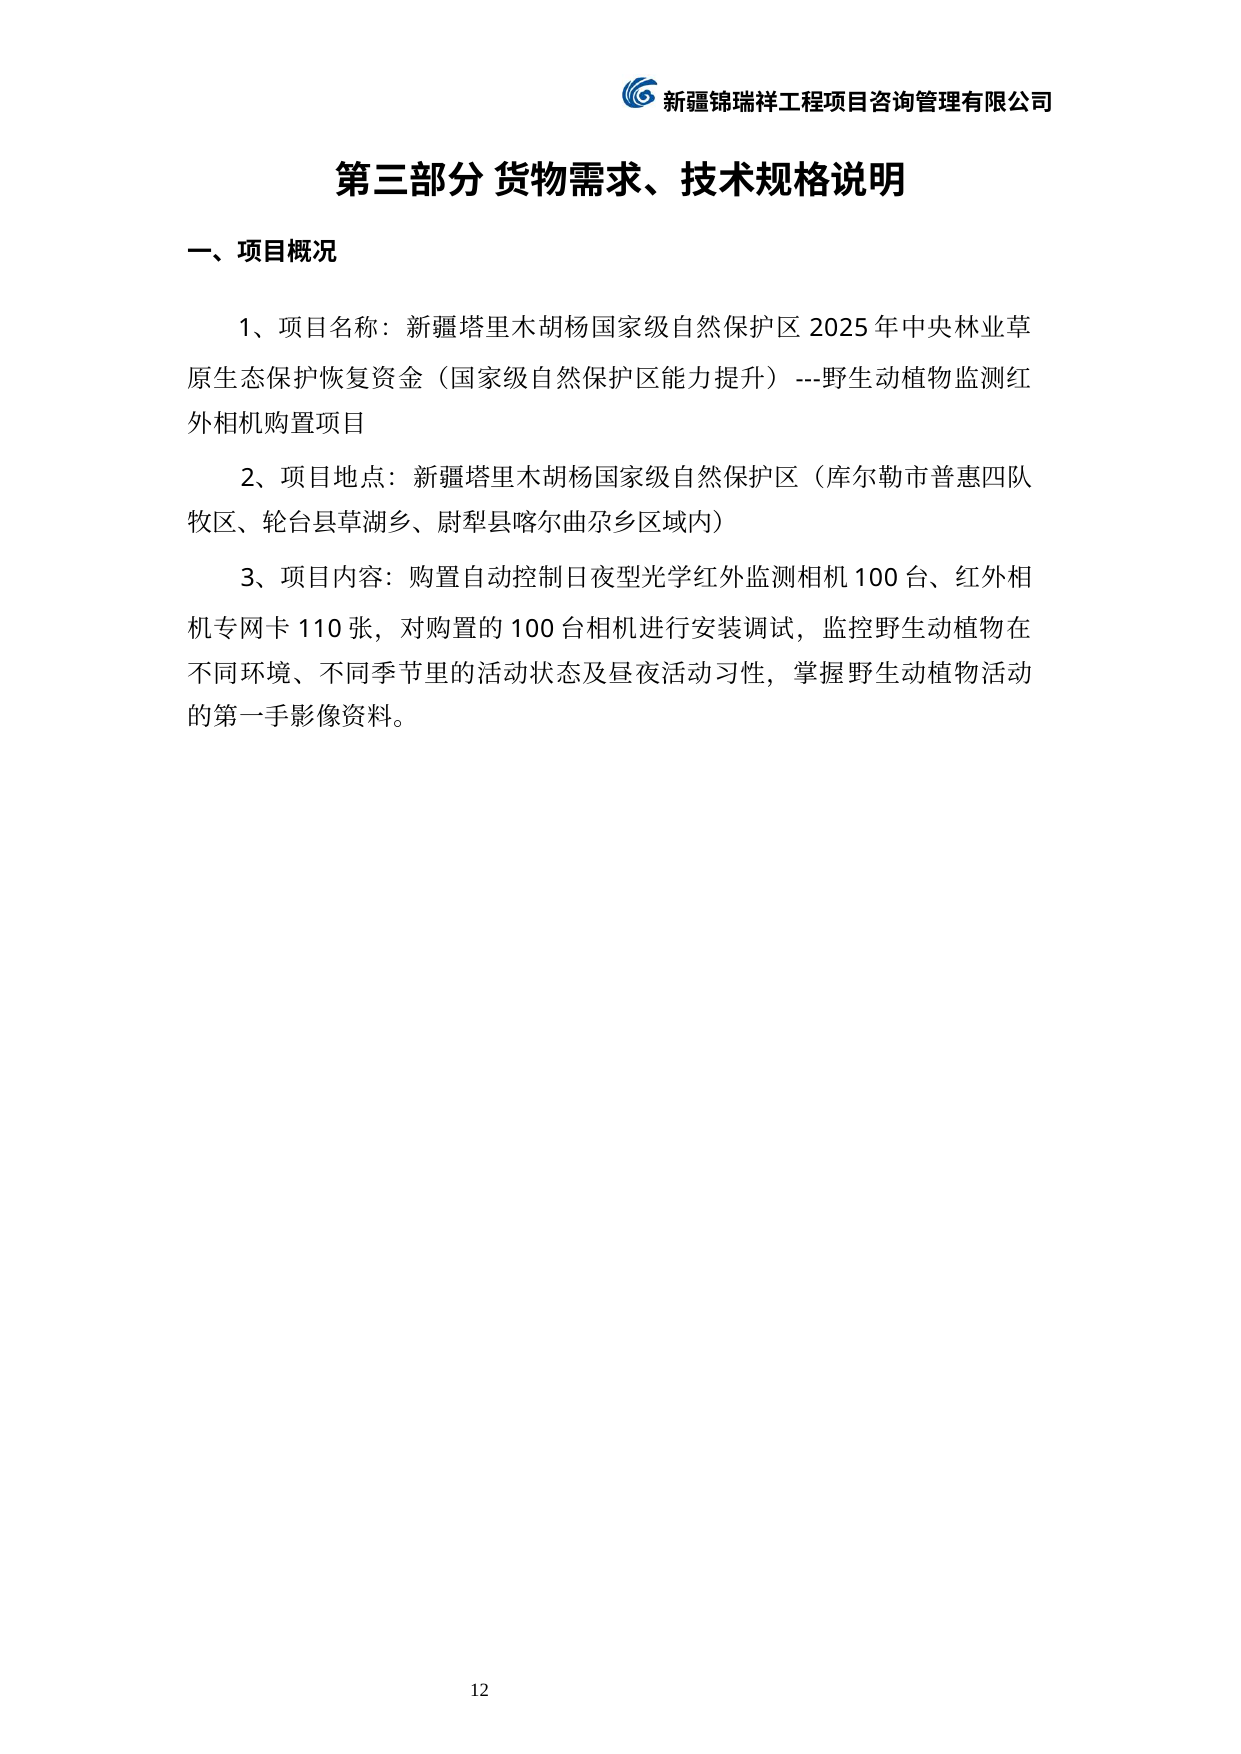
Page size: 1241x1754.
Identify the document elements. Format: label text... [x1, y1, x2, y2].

picture [621, 74, 658, 110]
list 项目内容：购置自动控制日夜型光学红外监测相机100台、红外相机专网卡110张，对购置的100台相机进行安装调试，监控野生动植物在不同环境、不同季节里的活动状态及昼夜活动习性，掌握野生动植物活动的第一手影像资料。 [187, 559, 1032, 731]
list 项目名称：新疆塔里木胡杨国家级自然保护区2025年中央林业草原生态保护恢复资金（国家级自然保护区能力提升）---野生动植物监测红外相机购置项目 [187, 309, 1032, 438]
list 项目地点：新疆塔里木胡杨国家级自然保护区（库尔勒市普惠四队牧区、轮台县草湖乡、尉犁县喀尔曲尕乡区域内） [187, 460, 1032, 537]
list 货物需求、技术规格说明 [187, 150, 1053, 204]
list 一、项目概况 [187, 231, 1053, 268]
